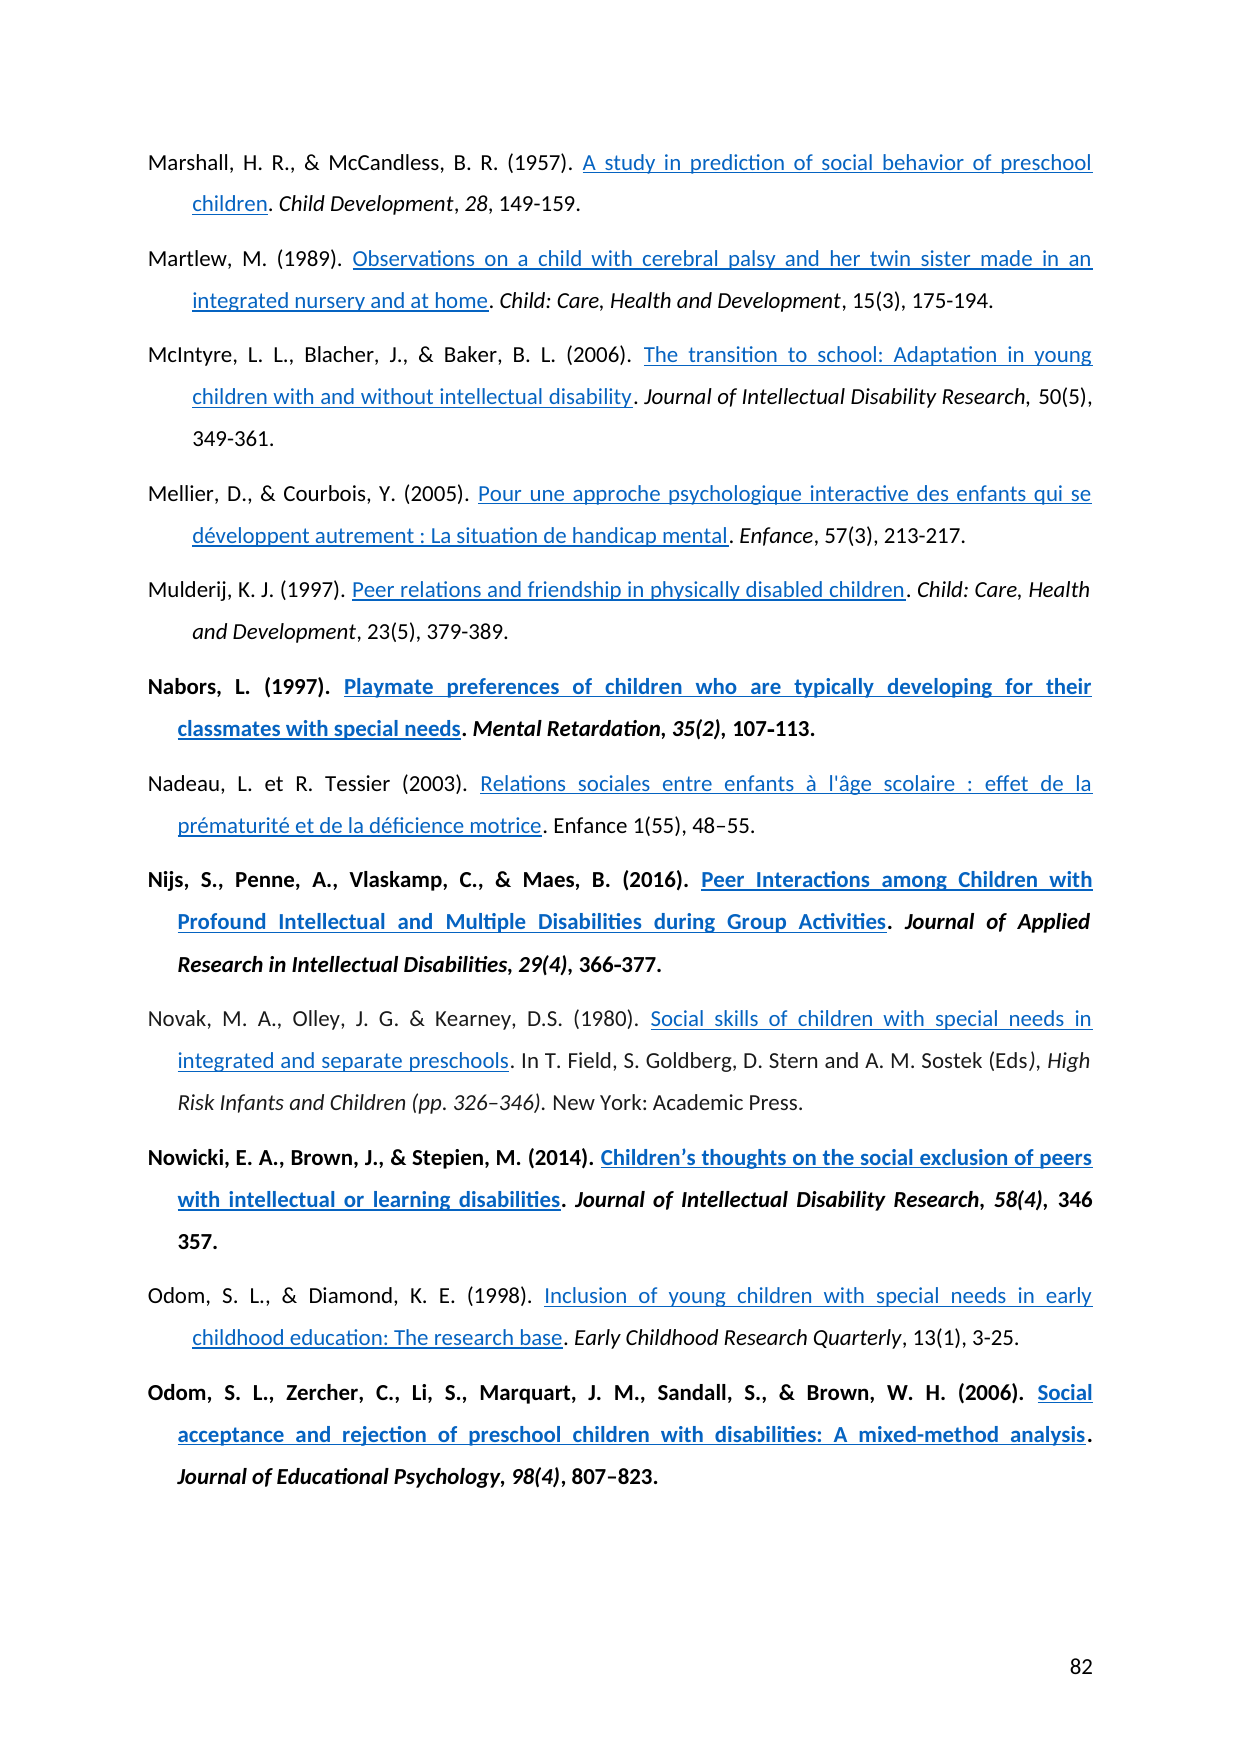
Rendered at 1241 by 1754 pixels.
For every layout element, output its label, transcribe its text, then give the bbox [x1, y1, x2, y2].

text Nowicki, E. A., Brown, J., & Stepien, M. (2014). Children’s thoughts on the social exclusion of peers with intellectual or learning disabilities. Journal of Intellectual Disability Research, 58(4), 346 357. [148, 1143, 1093, 1255]
text Odom, S. L., & Diamond, K. E. (1998). Inclusion of young children with special needs in early childhood education: The research base. Early Childhood Research Quarterly, 13(1), 3-25. [148, 1281, 1093, 1351]
text Mulderij, K. J. (1997). Peer relations and friendship in physically disabled children. Child: Care, Health and Development, 23(5), 379-389. [148, 575, 1093, 645]
text Nijs, S., Penne, A., Vlaskamp, C., & Maes, B. (2016). Peer Interactions among Children with Profound Intellectual and Multiple Disabilities during Group Activities. Journal of Applied Research in Intellectual Disabilities, 29(4), 366‑377. [148, 865, 1093, 978]
text McIntyre, L. L., Blacher, J., & Baker, B. L. (2006). The transition to school: Adaptation in young children with and without intellectual disability. Journal of Intellectual Disability Research, 50(5), 349-361. [148, 341, 1093, 452]
text Nadeau, L. et R. Tessier (2003). Relations sociales entre enfants à l'âge scolaire : effet de la prématurité et de la déficience motrice. Enfance 1(55), 48–55. [148, 769, 1093, 839]
text Novak, M. A., Olley, J. G. & Kearney, D.S. (1980). Social skills of children with special needs in integrated and separate preschools. In T. Field, S. Goldberg, D. Stern and A. M. Sostek (Eds), High Risk Infants and Children (pp. 326–346). New York: Academic Press. [148, 1004, 1093, 1116]
text Nabors, L. (1997). Playmate preferences of children who are typically developing for their classmates with special needs. Mental Retardation, 35(2), 107‑113. [148, 672, 1093, 742]
text Odom, S. L., Zercher, C., Li, S., Marquart, J. M., Sandall, S., & Brown, W. H. (2006). Social acceptance and rejection of preschool children with disabilities: A mixed-method analysis. Journal of Educational Psychology, 98(4), 807–823. [148, 1378, 1093, 1490]
text Mellier, D., & Courbois, Y. (2005). Pour une approche psychologique interactive des enfants qui se développent autrement : La situation de handicap mental. Enfance, 57(3), 213-217. [148, 479, 1093, 549]
text Marshall, H. R., & McCandless, B. R. (1957). A study in prediction of social behavior of preschool children. Child Development, 28, 149-159. [148, 148, 1093, 218]
text Martlew, M. (1989). Observations on a child with cerebral palsy and her twin sister made in an integrated nursery and at home. Child: Care, Health and Development, 15(3), 175-194. [148, 244, 1093, 314]
